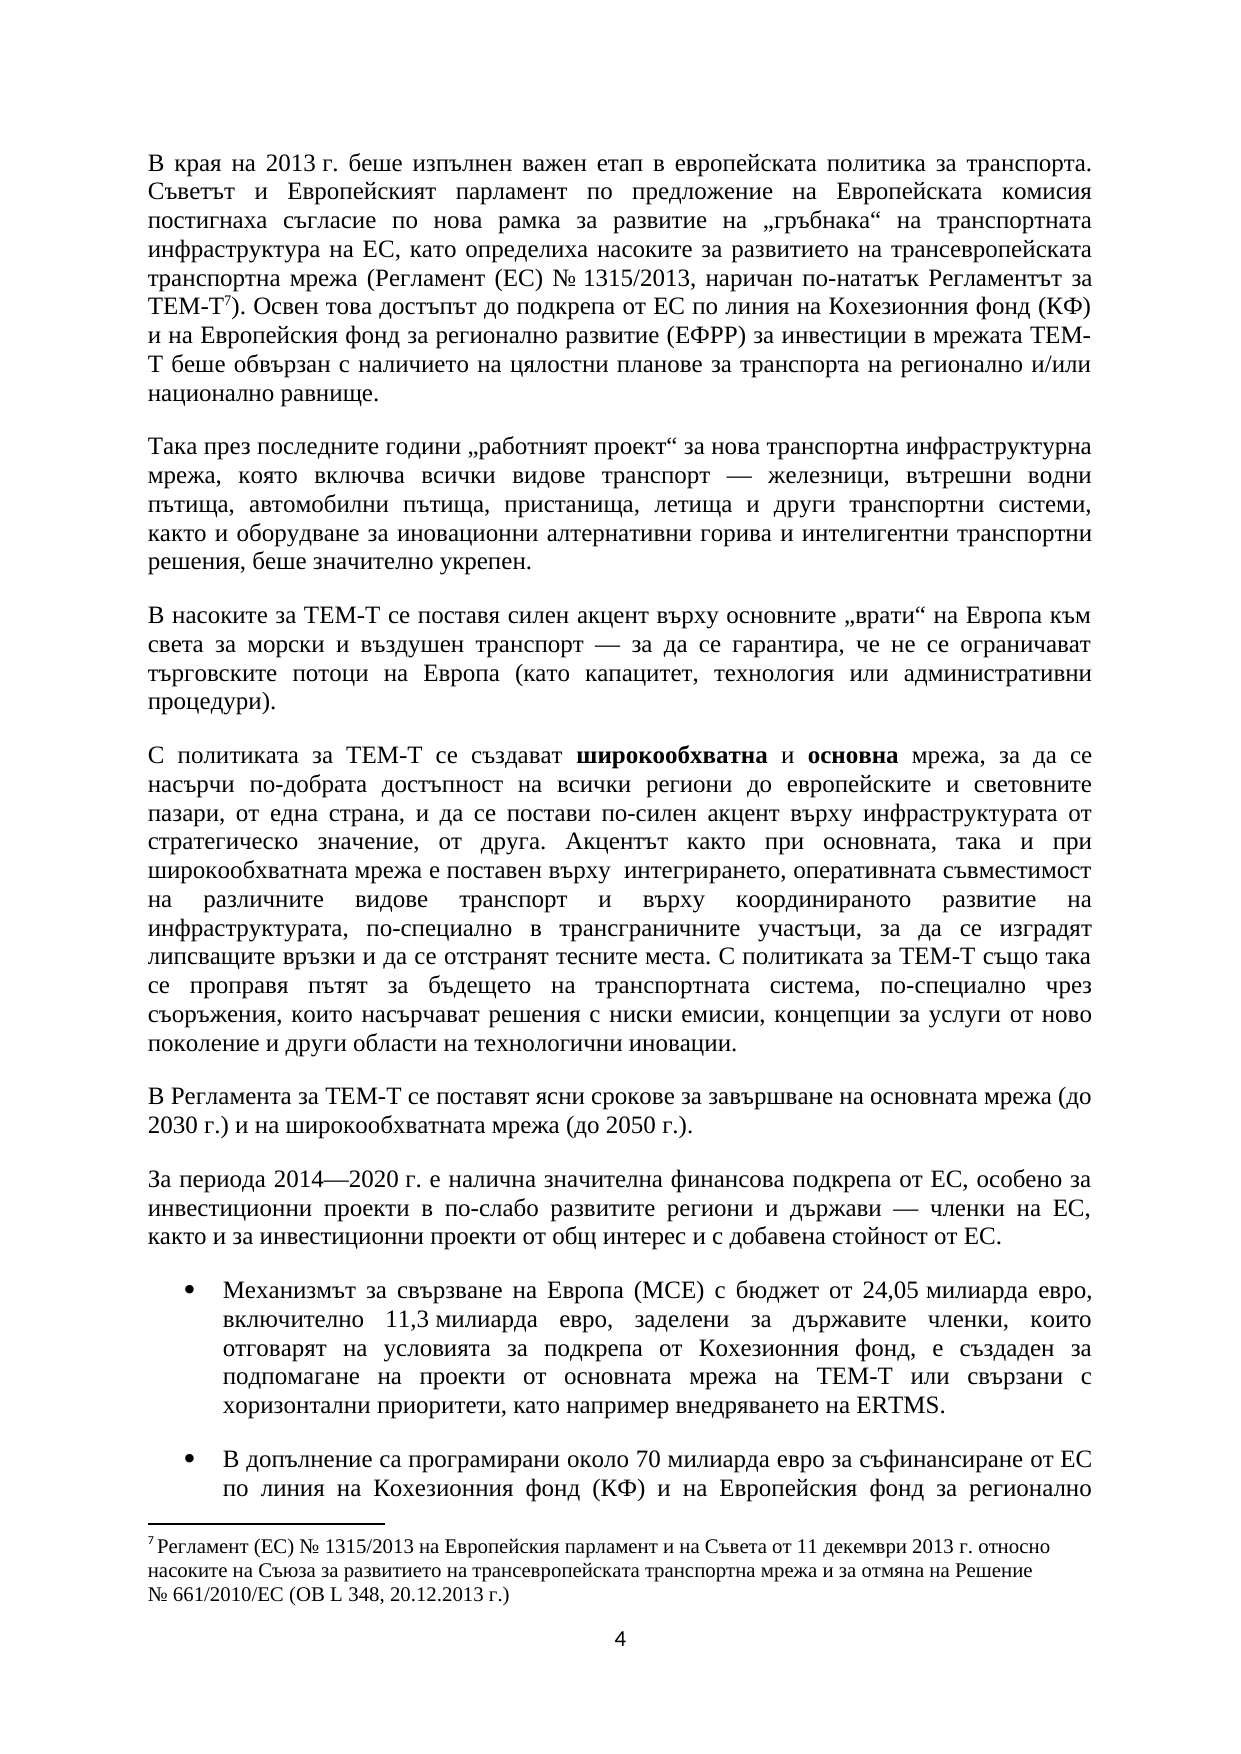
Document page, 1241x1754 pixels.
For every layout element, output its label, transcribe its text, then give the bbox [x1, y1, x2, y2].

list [185, 1444, 1093, 1501]
list Механизмът за свързване на Европа (МСЕ) с бюджет от 24,05 милиарда евро, включително 11,3 милиарда евро, заделени за държавите членки, които отговарят на условията за подкрепа от Кохезионния фонд, е създаден за подпомагане на проекти от основната мрежа на ТЕМ-Т или свързани с хоризонтални приоритети, като например внедряването на ERTMS. [185, 1275, 1093, 1419]
text В края на 2013 г. беше изпълнен важен етап в европейската политика за транспорта. Съветът и Европейският парламент по предложение на Европейската комисия постигнаха съгласие по нова рамка за развитие на „гръбнака“ на транспортната инфраструктура на ЕС, като определиха насоките за развитието на трансевропейската транспортна мрежа (Регламент (ЕС) № 1315/2013, наричан по-нататък Регламентът за ТЕМ-Т). Освен това достъпът до подкрепа от ЕС по линия на Кохезионния фонд (КФ) и на Европейския фонд за регионално развитие (ЕФРР) за инвестиции в мрежата ТЕМ-Т беше обвързан с наличието на цялостни планове за транспорта на регионално и/или национално равнище. [148, 148, 1093, 406]
text За периода 2014—2020 г. е налична значителна финансова подкрепа от ЕС, особено за инвестиционни проекти в по-слабо развитите региони и държави — членки на ЕС, както и за инвестиционни проекти от общ интерес и с добавена стойност от ЕС. [148, 1164, 1093, 1250]
text Така през последните години „работният проект“ за нова транспортна инфраструктурна мрежа, която включва всички видове транспорт — железници, вътрешни водни пътища, автомобилни пътища, пристанища, летища и други транспортни системи, както и оборудване за иновационни алтернативни горива и интелигентни транспортни решения, беше значително укрепен. [148, 431, 1093, 575]
text С политиката за ТЕМ-Т се създават широкообхватна и основна мрежа, за да се насърчи по-добрата достъпност на всички региони до европейските и световните пазари, от една страна, и да се постави по-силен акцент върху инфраструктурата от стратегическо значение, от друга. Акцентът както при основната, така и при широкообхватната мрежа е поставен върху интегрирането, оперативната съвместимост на различните видове транспорт и върху координираното развитие на инфраструктурата, по-специално в трансграничните участъци, за да се изградят липсващите връзки и да се отстранят тесните места. С политиката за ТЕМ-Т също така се проправя пътят за бъдещето на транспортната система, по-специално чрез съоръжения, които насърчават решения с ниски емисии, концепции за услуги от ново поколение и други области на технологични иновации. [148, 740, 1093, 1056]
text В насоките за ТЕМ-Т се поставя силен акцент върху основните „врати“ на Европа към света за морски и въздушен транспорт — за да се гарантира, че не се ограничават търговските потоци на Европа (като капацитет, технология или административни процедури). [148, 600, 1093, 715]
text В Регламента за ТЕМ-Т се поставят ясни срокове за завършване на основната мрежа (до 2030 г.) и на широкообхватната мрежа (до 2050 г.). [148, 1081, 1093, 1139]
